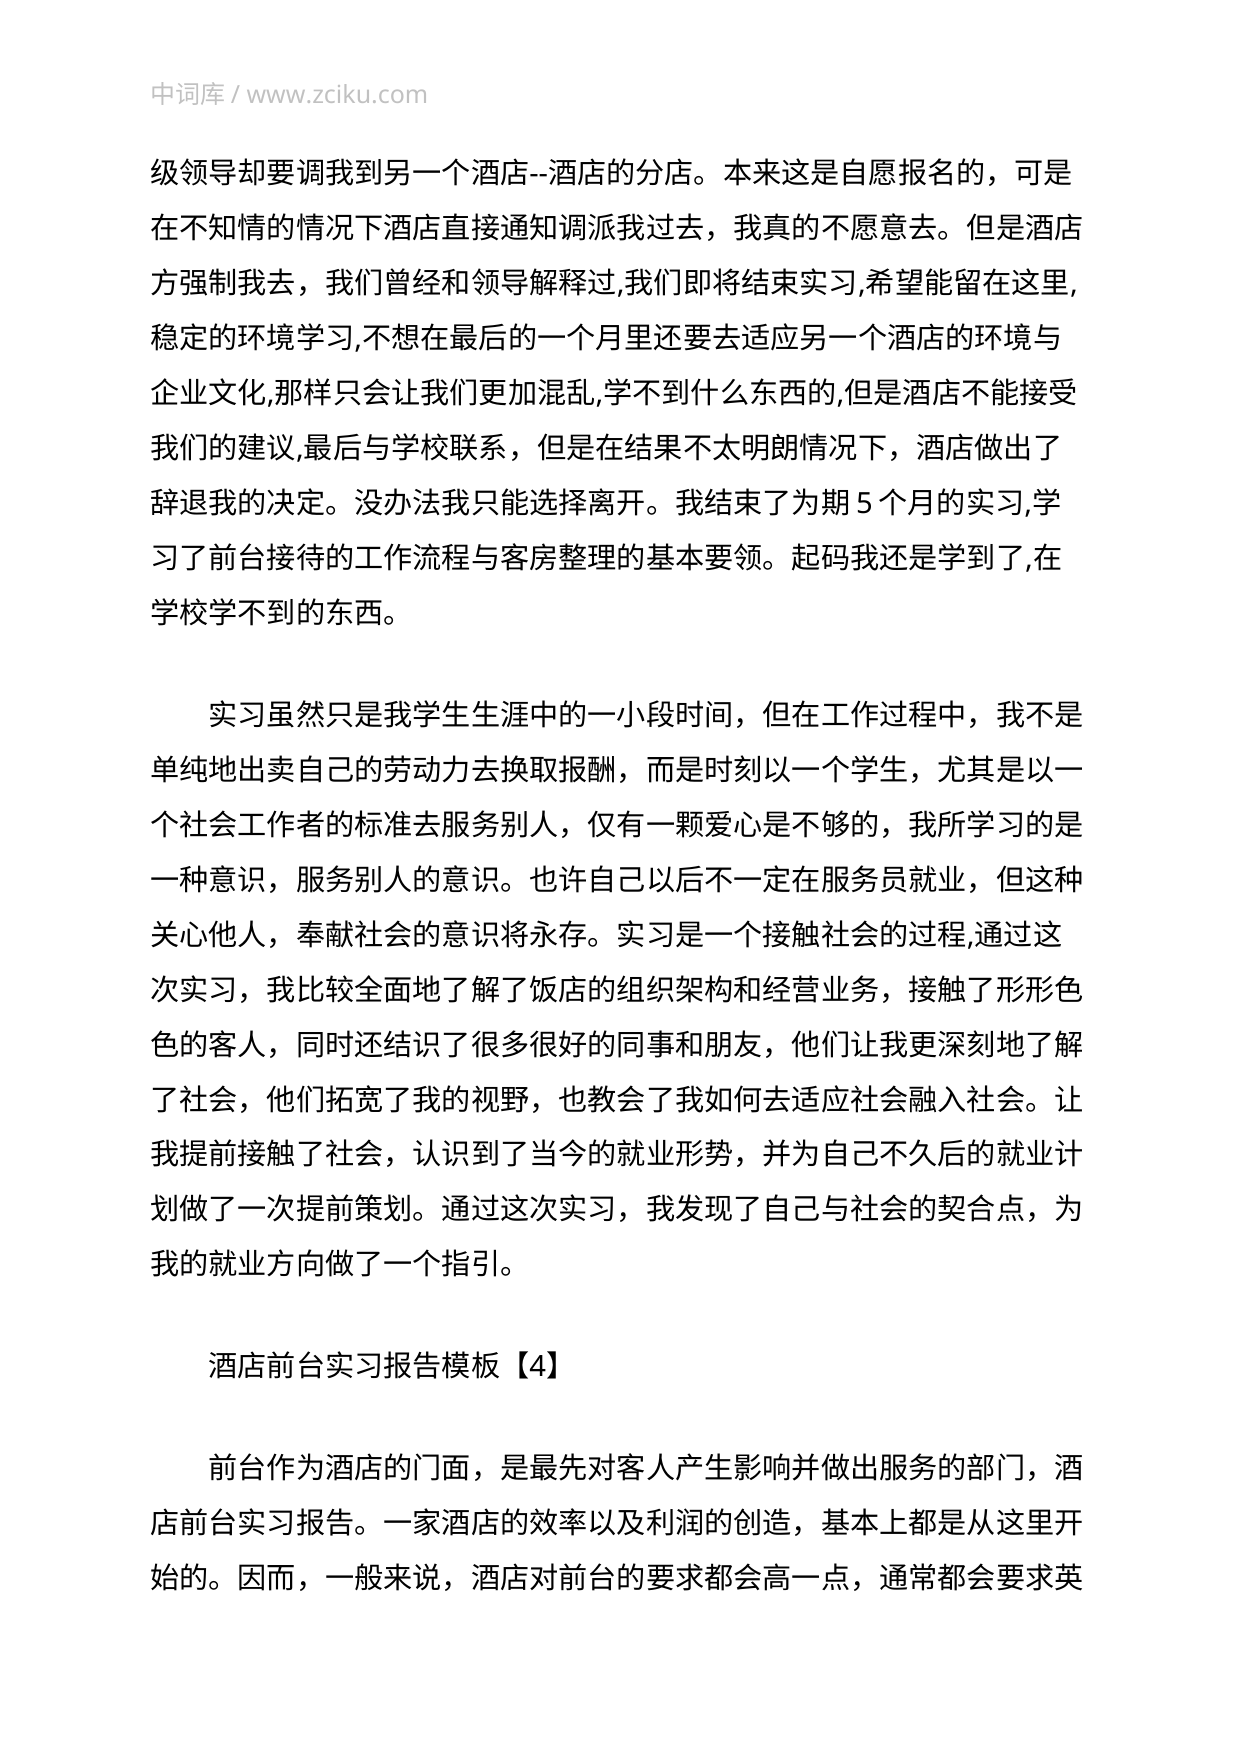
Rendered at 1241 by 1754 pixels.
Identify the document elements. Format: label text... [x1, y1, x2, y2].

text 酒店前台实习报告模板【4】 [150, 1342, 1090, 1385]
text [150, 1444, 1090, 1597]
text 实习虽然只是我学生生涯中的一小段时间，但在工作过程中，我不是单纯地出卖自己的劳动力去换取报酬，而是时刻以一个学生，尤其是以一个社会工作者的标准去服务别人，仅有一颗爱心是不够的，我所学习的是一种意识，服务别人的意识。也许自己以后不一定在服务员就业，但这种关心他人，奉献社会的意识将永存。实习是一个接触社会的过程,通过这次实习，我比较全面地了解了饭店的组织架构和经营业务，接触了形形色色的客人，同时还结识了很多很好的同事和朋友，他们让我更深刻地了解了社会，他们拓宽了我的视野，也教会了我如何去适应社会融入社会。让我提前接触了社会，认识到了当今的就业形势，并为自己不久后的就业计划做了一次提前策划。通过这次实习，我发现了自己与社会的契合点，为我的就业方向做了一个指引。 [150, 692, 1090, 1283]
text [150, 150, 1090, 632]
